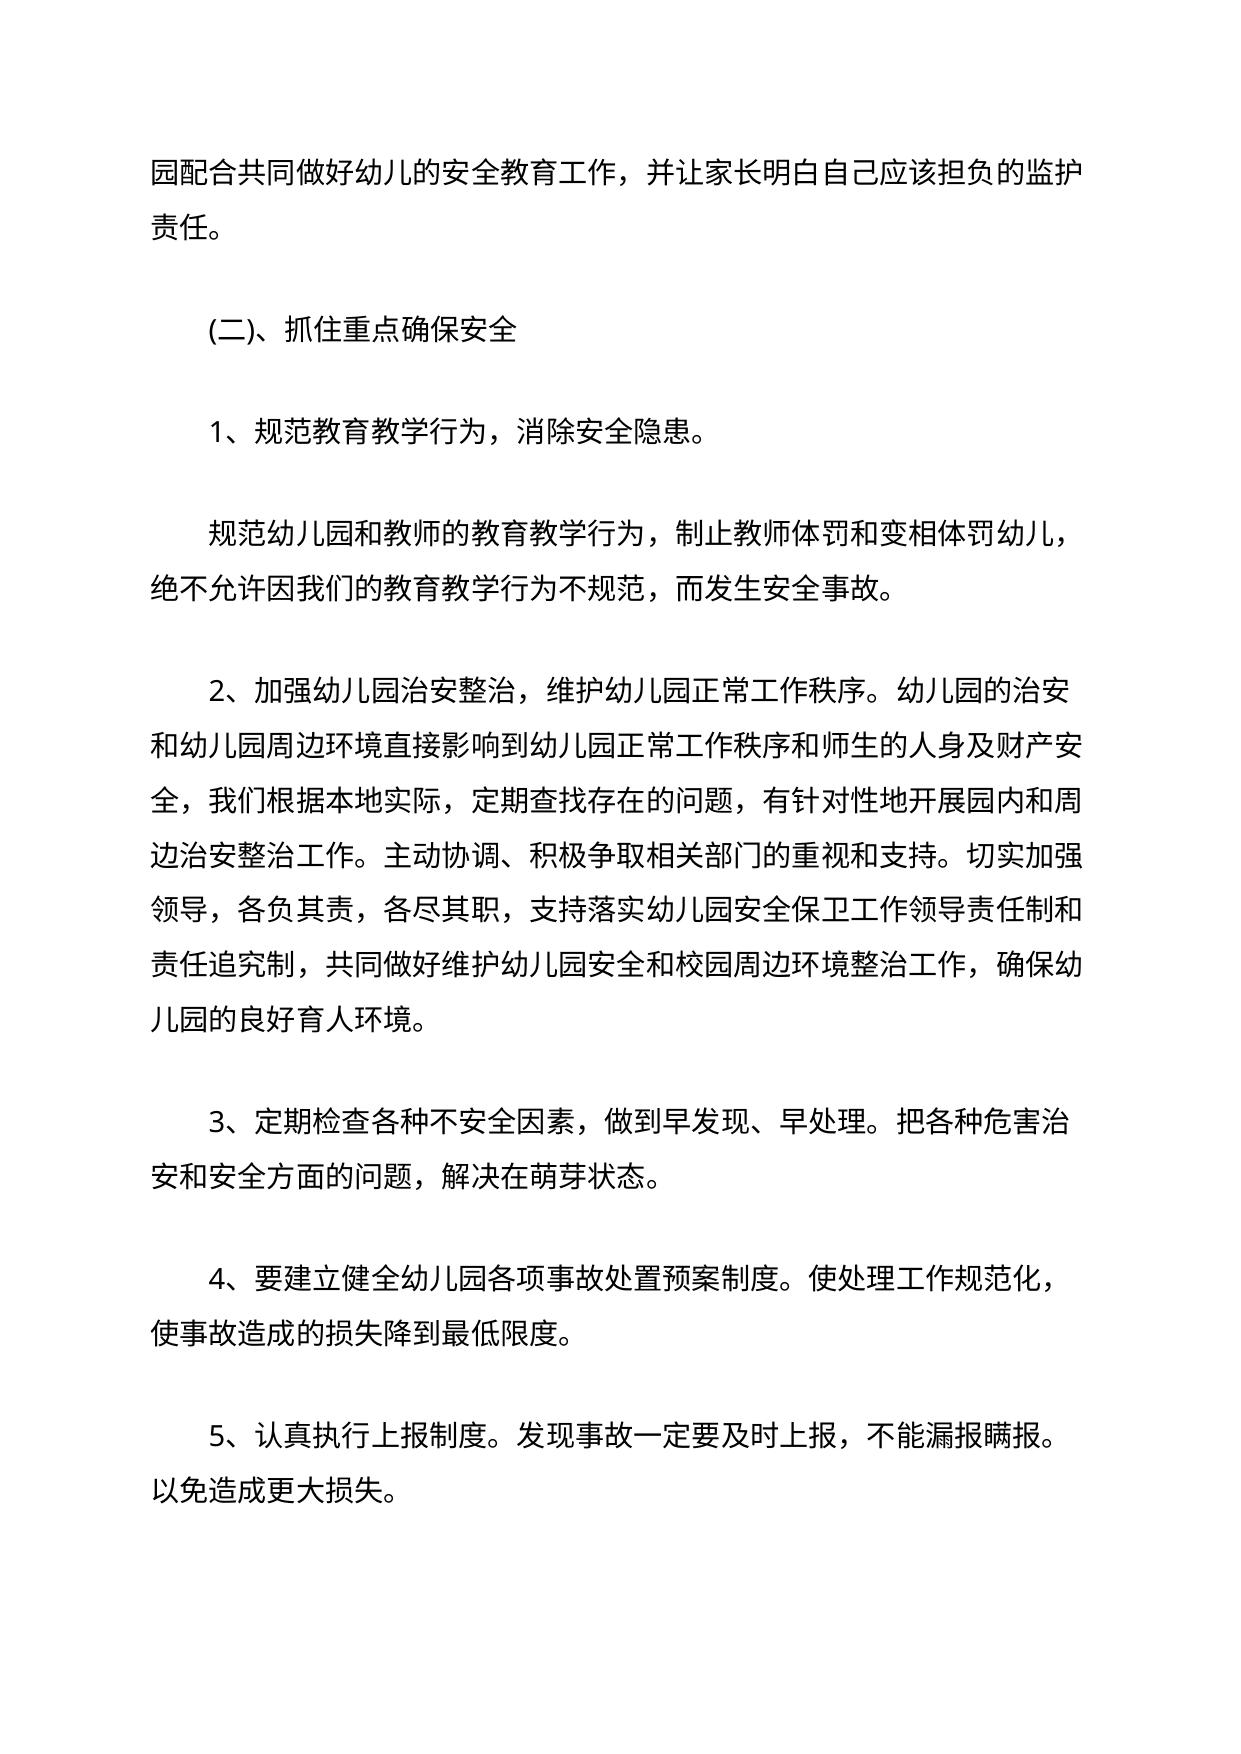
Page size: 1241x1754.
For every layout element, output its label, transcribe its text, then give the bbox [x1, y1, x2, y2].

text 5、认真执行上报制度。发现事故一定要及时上报，不能漏报瞒报。以免造成更大损失。 [150, 1412, 1090, 1509]
text 4、要建立健全幼儿园各项事故处置预案制度。使处理工作规范化，使事故造成的损失降到最低限度。 [150, 1255, 1090, 1353]
text 3、定期检查各种不安全因素，做到早发现、早处理。把各种危害治安和安全方面的问题，解决在萌芽状态。 [150, 1098, 1090, 1196]
text 规范幼儿园和教师的教育教学行为，制止教师体罚和变相体罚幼儿，绝不允许因我们的教育教学行为不规范，而发生安全事故。 [150, 511, 1090, 608]
text 1、规范教育教学行为，消除安全隐患。 [150, 409, 1090, 451]
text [150, 150, 1090, 247]
text 2、加强幼儿园治安整治，维护幼儿园正常工作秩序。幼儿园的治安和幼儿园周边环境直接影响到幼儿园正常工作秩序和师生的人身及财产安全，我们根据本地实际，定期查找存在的问题，有针对性地开展园内和周边治安整治工作。主动协调、积极争取相关部门的重视和支持。切实加强领导，各负其责，各尽其职，支持落实幼儿园安全保卫工作领导责任制和责任追究制，共同做好维护幼儿园安全和校园周边环境整治工作，确保幼儿园的良好育人环境。 [150, 667, 1090, 1039]
text (二)、抓住重点确保安全 [150, 307, 1090, 349]
